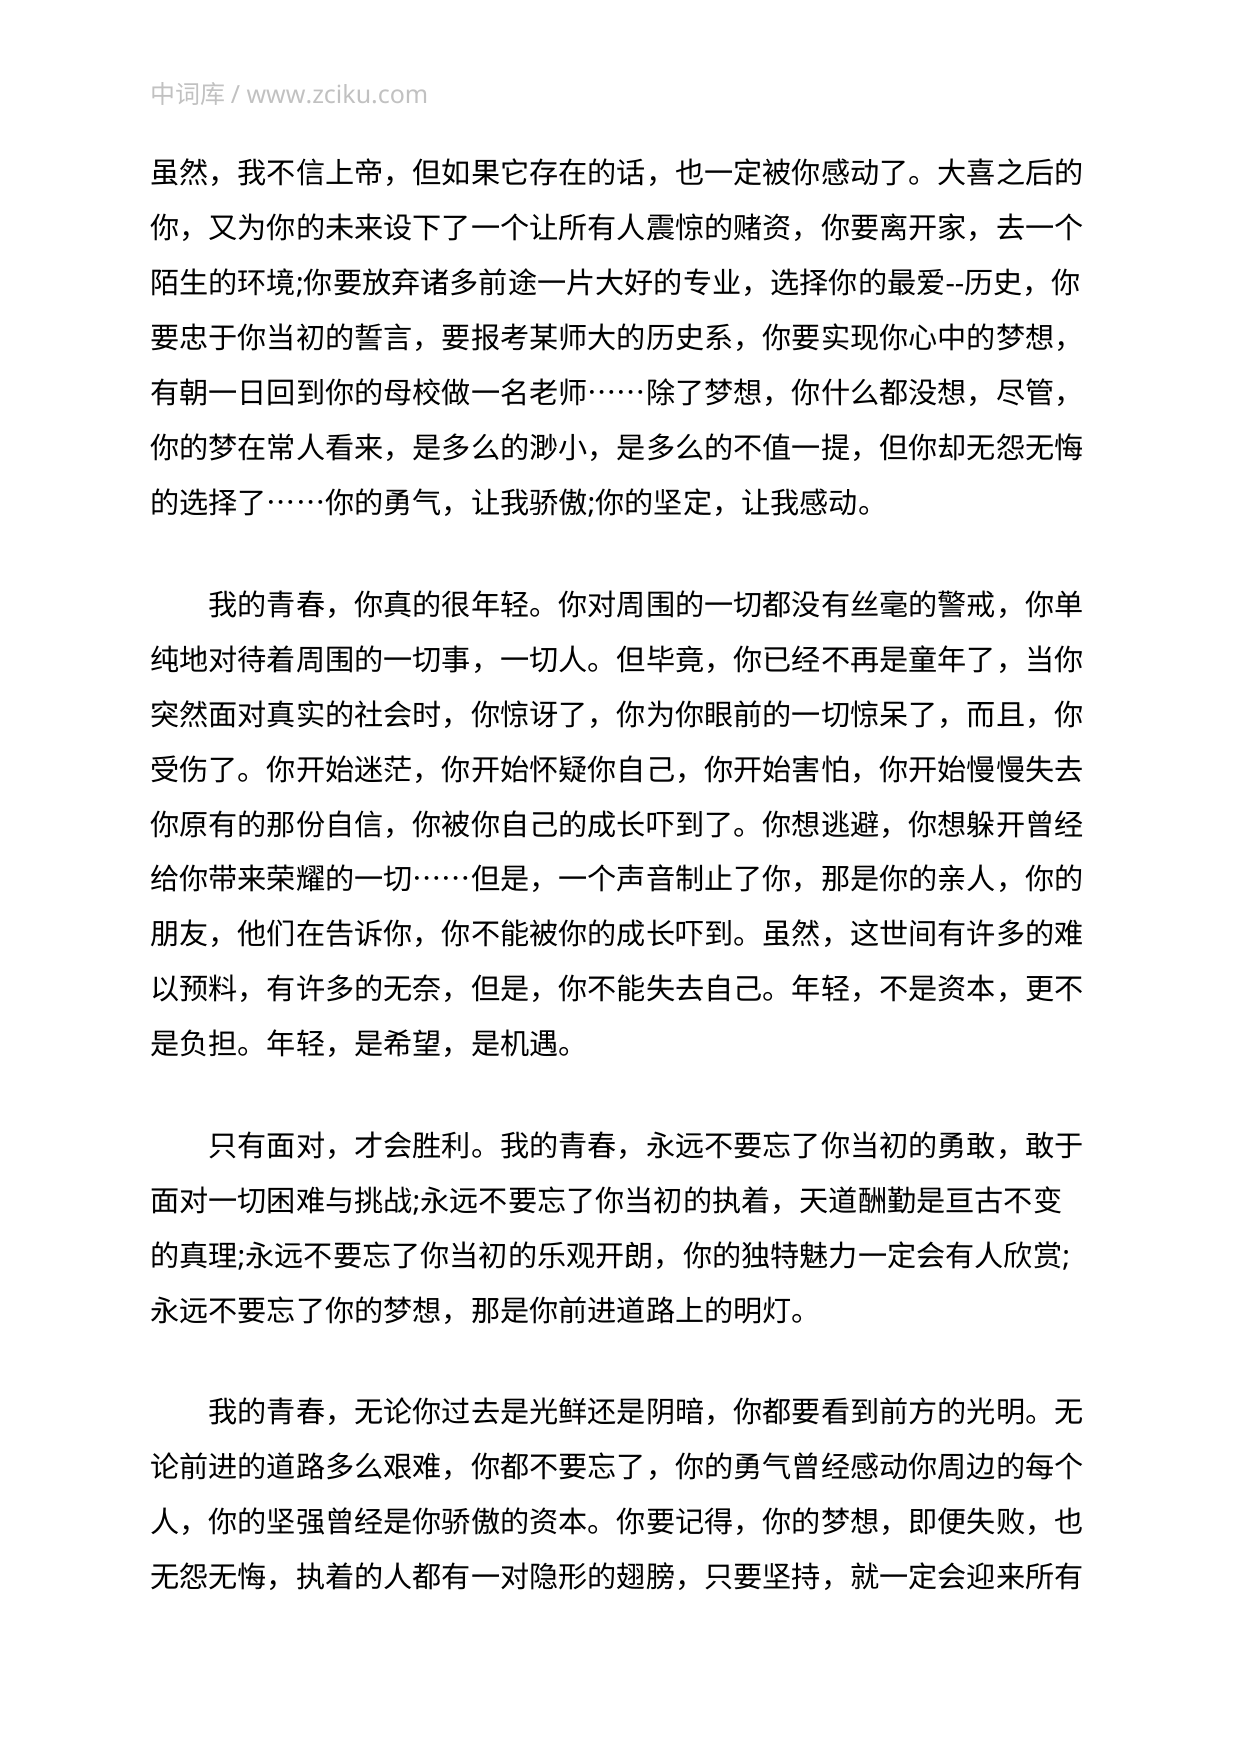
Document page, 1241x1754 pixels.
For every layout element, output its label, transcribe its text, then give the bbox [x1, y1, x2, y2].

text 我的青春，你真的很年轻。你对周围的一切都没有丝毫的警戒，你单纯地对待着周围的一切事，一切人。但毕竟，你已经不再是童年了，当你突然面对真实的社会时，你惊讶了，你为你眼前的一切惊呆了，而且，你受伤了。你开始迷茫，你开始怀疑你自己，你开始害怕，你开始慢慢失去你原有的那份自信，你被你自己的成长吓到了。你想逃避，你想躲开曾经给你带来荣耀的一切……但是，一个声音制止了你，那是你的亲人，你的朋友，他们在告诉你，你不能被你的成长吓到。虽然，这世间有许多的难以预料，有许多的无奈，但是，你不能失去自己。年轻，不是资本，更不是负担。年轻，是希望，是机遇。 [150, 581, 1090, 1063]
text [150, 150, 1090, 522]
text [150, 1389, 1090, 1596]
text 只有面对，才会胜利。我的青春，永远不要忘了你当初的勇敢，敢于面对一切困难与挑战;永远不要忘了你当初的执着，天道酬勤是亘古不变的真理;永远不要忘了你当初的乐观开朗，你的独特魅力一定会有人欣赏;永远不要忘了你的梦想，那是你前进道路上的明灯。 [150, 1122, 1090, 1329]
